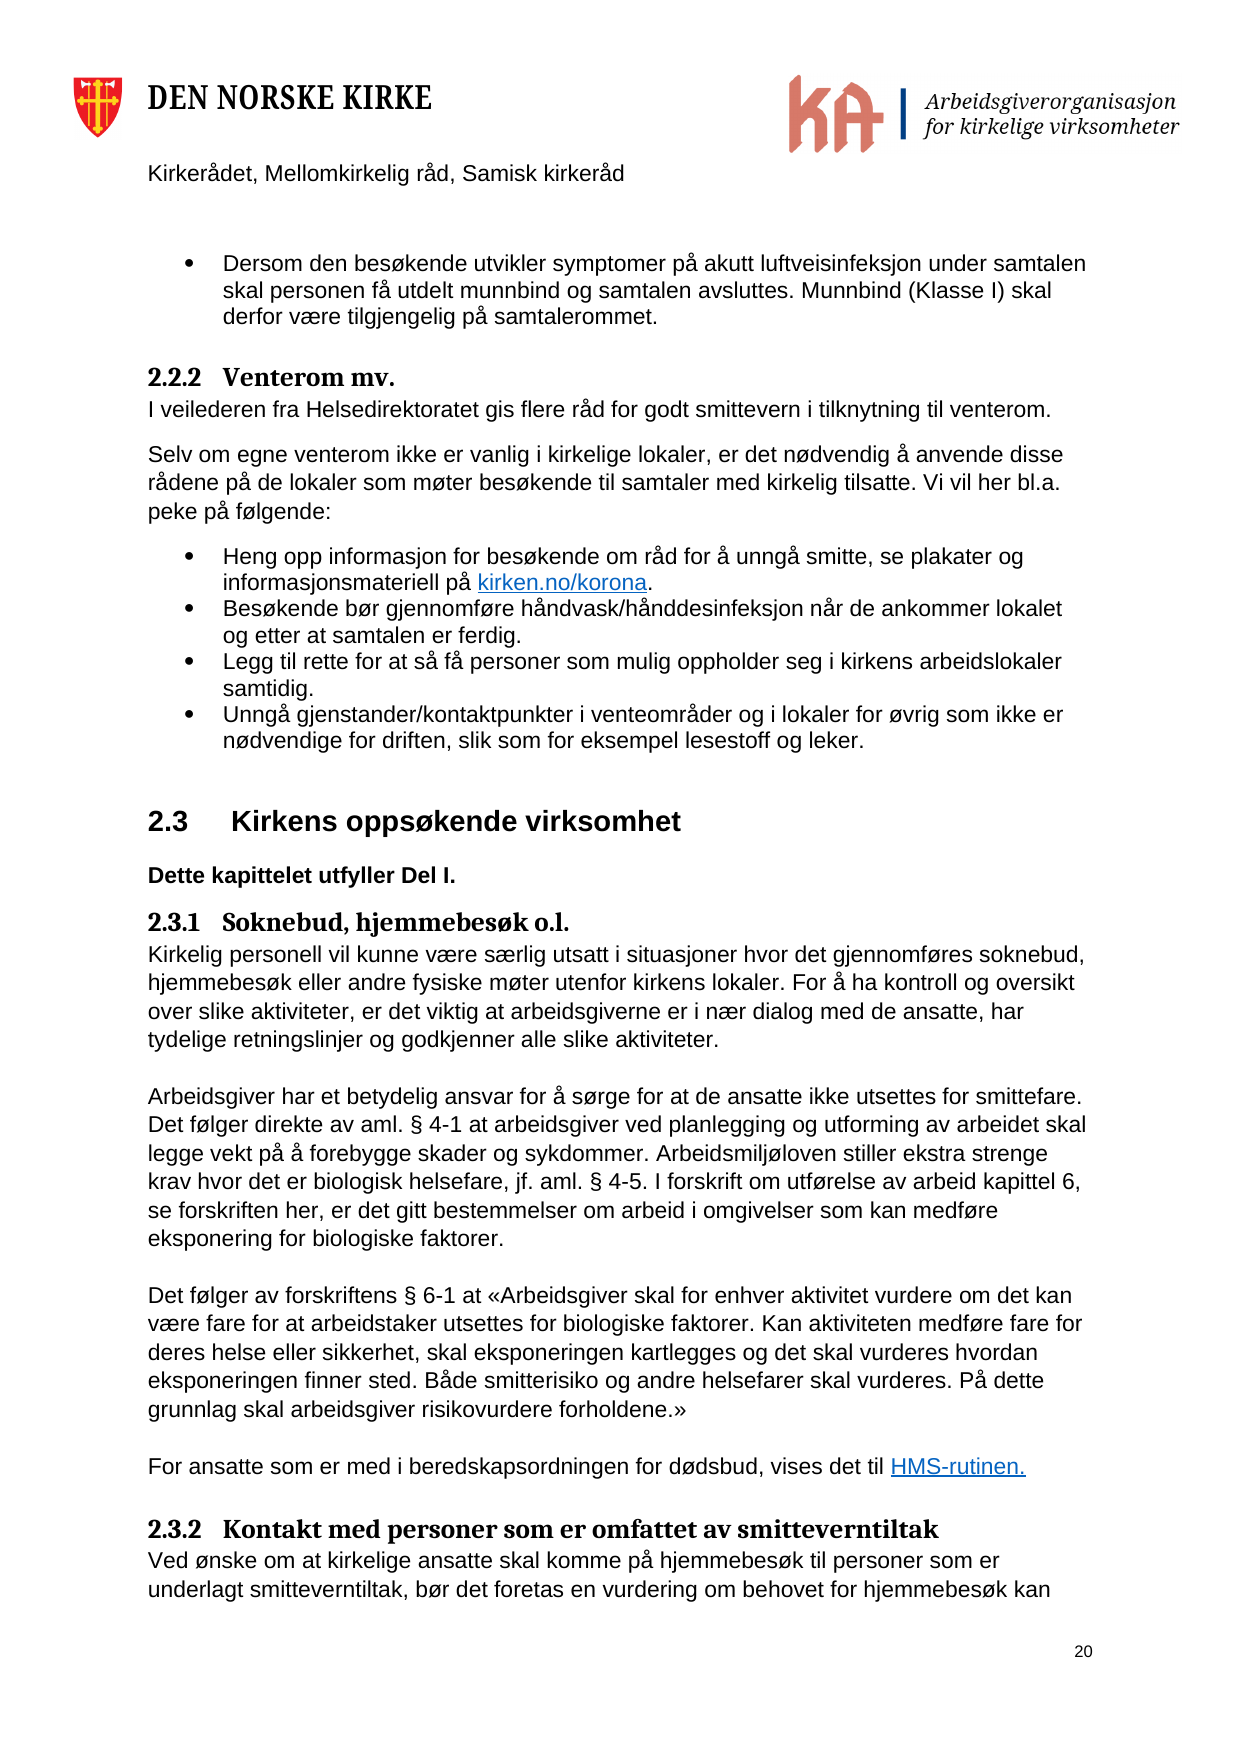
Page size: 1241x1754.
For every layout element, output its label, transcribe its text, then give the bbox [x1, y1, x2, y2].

list Kirkens oppsøkende virksomhet [148, 803, 1093, 837]
text Kirkelig personell vil kunne være særlig utsatt i situasjoner hvor det gjennomføres soknebud, hjemmebesøk eller andre fysiske møter utenfor kirkens lokaler. For å ha kontroll og oversikt over slike aktiviteter, er det viktig at arbeidsgiverne er i nær dialog med de ansatte, har tydelige retningslinjer og godkjenner alle slike aktiviteter. [148, 941, 1093, 1052]
text Det følger av forskriftens § 6-1 at «Arbeidsgiver skal for enhver aktivitet vurdere om det kan være fare for at arbeidstaker utsettes for biologiske faktorer. Kan aktiviteten medføre fare for deres helse eller sikkerhet, skal eksponeringen kartlegges og det skal vurderes hvordan eksponeringen finner sted. Både smitterisiko og andre helsefarer skal vurderes. På dette grunnlag skal arbeidsgiver risikovurdere forholdene.» [148, 1282, 1093, 1422]
list Besøkende bør gjennomføre håndvask/hånddesinfeksjon når de ankommer lokalet og etter at samtalen er ferdig. [185, 595, 1093, 648]
text Arbeidsgiver har et betydelig ansvar for å sørge for at de ansatte ikke utsettes for smittefare. Det følger direkte av aml. § 4-1 at arbeidsgiver ved planlegging og utforming av arbeidet skal legge vekt på å forebygge skader og sykdommer. Arbeidsmiljøloven stiller ekstra strenge krav hvor det er biologisk helsefare, jf. aml. § 4-5. I forskrift om utførelse av arbeid kapittel 6, se forskriften her, er det gitt bestemmelser om arbeid i omgivelser som kan medføre eksponering for biologiske faktorer. [148, 1083, 1093, 1251]
picture [787, 73, 1182, 154]
list Legg til rette for at så få personer som mulig oppholder seg i kirkens arbeidslokaler samtidig. [185, 648, 1093, 701]
text Selv om egne venterom ikke er vanlig i kirkelige lokaler, er det nødvendig å anvende disse rådene på de lokaler som møter besøkende til samtaler med kirkelig tilsatte. Vi vil her bl.a. peke på følgende: [148, 441, 1093, 524]
text I veilederen fra Helsedirektoratet gis flere råd for godt smittevern i tilknytning til venterom. [148, 396, 1093, 422]
text For ansatte som er med i beredskapsordningen for dødsbud, vises det til HMS-rutinen. [148, 1453, 1093, 1479]
picture [73, 77, 123, 140]
text Dette kapittelet utfyller Del I. [148, 862, 1093, 888]
subtitle Venterom mv. [148, 362, 1093, 393]
list Dersom den besøkende utvikler symptomer på akutt luftveisinfeksjon under samtalen skal personen få utdelt munnbind og samtalen avsluttes. Munnbind (Klasse I) skal derfor være tilgjengelig på samtalerommet. [185, 250, 1093, 329]
list Unngå gjenstander/kontaktpunkter i venteområder og i lokaler for øvrig som ikke er nødvendige for driften, slik som for eksempel lesestoff og leker. [185, 701, 1093, 753]
subtitle Soknebud, hjemmebesøk o.l. [148, 907, 1093, 938]
list Heng opp informasjon for besøkende om råd for å unngå smitte, se plakater og informasjonsmateriell på kirken.no/korona. [185, 543, 1093, 595]
subtitle Kontakt med personer som er omfattet av smitteverntiltak [148, 1514, 1093, 1545]
